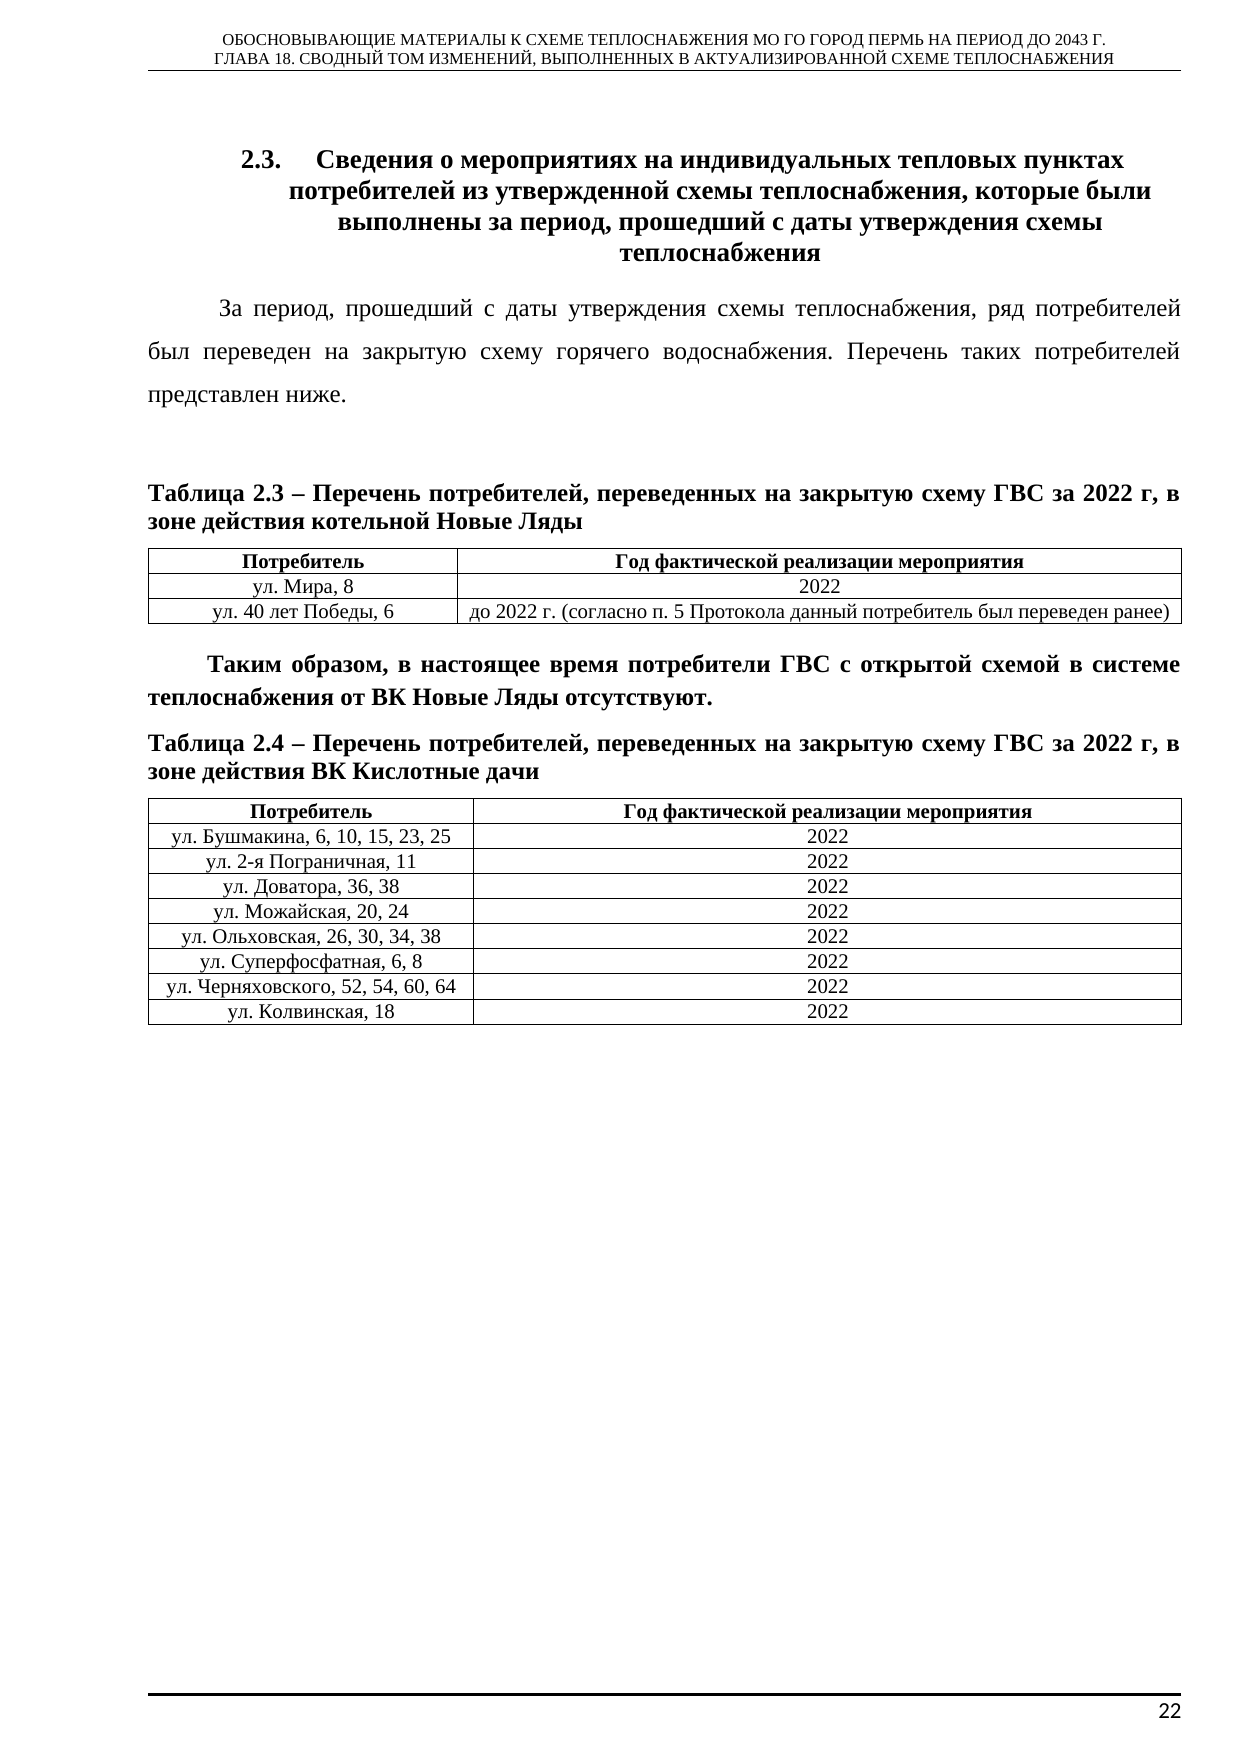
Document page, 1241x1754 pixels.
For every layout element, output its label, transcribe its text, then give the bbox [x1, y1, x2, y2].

table_cell 2022 [474, 924, 1181, 948]
table_cell 2022 [474, 1000, 1181, 1023]
text Таблица 2.3 – Перечень потребителей, переведенных на закрытую схему ГВС за 2022 г, в зоне действия котельной Новые Ляды [148, 478, 1181, 535]
table_cell 2022 [474, 874, 1181, 898]
table_cell 2022 [474, 974, 1181, 998]
table_header Год фактической реализации мероприятия [474, 799, 1181, 823]
table_cell ул. Колвинская, 18 [149, 1000, 473, 1023]
table_cell 2022 [474, 949, 1181, 973]
table_cell ул. Ольховская, 26, 30, 34, 38 [149, 924, 473, 948]
table_cell 2022 [458, 574, 1181, 598]
table_cell ул. 2-я Пограничная, 11 [149, 849, 473, 873]
subtitle Сведения о мероприятиях на индивидуальных тепловых пунктах потребителей из утвержденной схемы теплоснабжения, которые были выполнены за период, прошедший с даты утверждения схемы теплоснабжения [184, 143, 1181, 268]
text Таким образом, в настоящее время потребители ГВС с открытой схемой в системе теплоснабжения от ВК Новые Ляды отсутствуют. [148, 649, 1181, 711]
table_cell ул. 40 лет Победы, 6 [149, 599, 457, 623]
text Таблица 2.4 – Перечень потребителей, переведенных на закрытую схему ГВС за 2022 г, в зоне действия ВК Кислотные дачи [148, 728, 1181, 785]
table_header Потребитель [149, 549, 457, 573]
table_cell ул. Можайская, 20, 24 [149, 899, 473, 923]
table_cell ул. Мира, 8 [149, 574, 457, 598]
table_header Год фактической реализации мероприятия [458, 549, 1181, 573]
text За период, прошедший с даты утверждения схемы теплоснабжения, ряд потребителей был переведен на закрытую схему горячего водоснабжения. Перечень таких потребителей представлен ниже. [148, 293, 1181, 408]
table_header Потребитель [149, 799, 473, 823]
table_cell ул. Суперфосфатная, 6, 8 [149, 949, 473, 973]
table_cell 2022 [474, 824, 1181, 848]
table_cell 2022 [474, 849, 1181, 873]
table_cell до 2022 г. (согласно п. 5 Протокола данный потребитель был переведен ранее) [458, 599, 1181, 623]
table_cell 2022 [474, 899, 1181, 923]
table_cell ул. Бушмакина, 6, 10, 15, 23, 25 [149, 824, 473, 848]
table_cell ул. Черняховского, 52, 54, 60, 64 [149, 974, 473, 998]
table_cell ул. Доватора, 36, 38 [149, 874, 473, 898]
